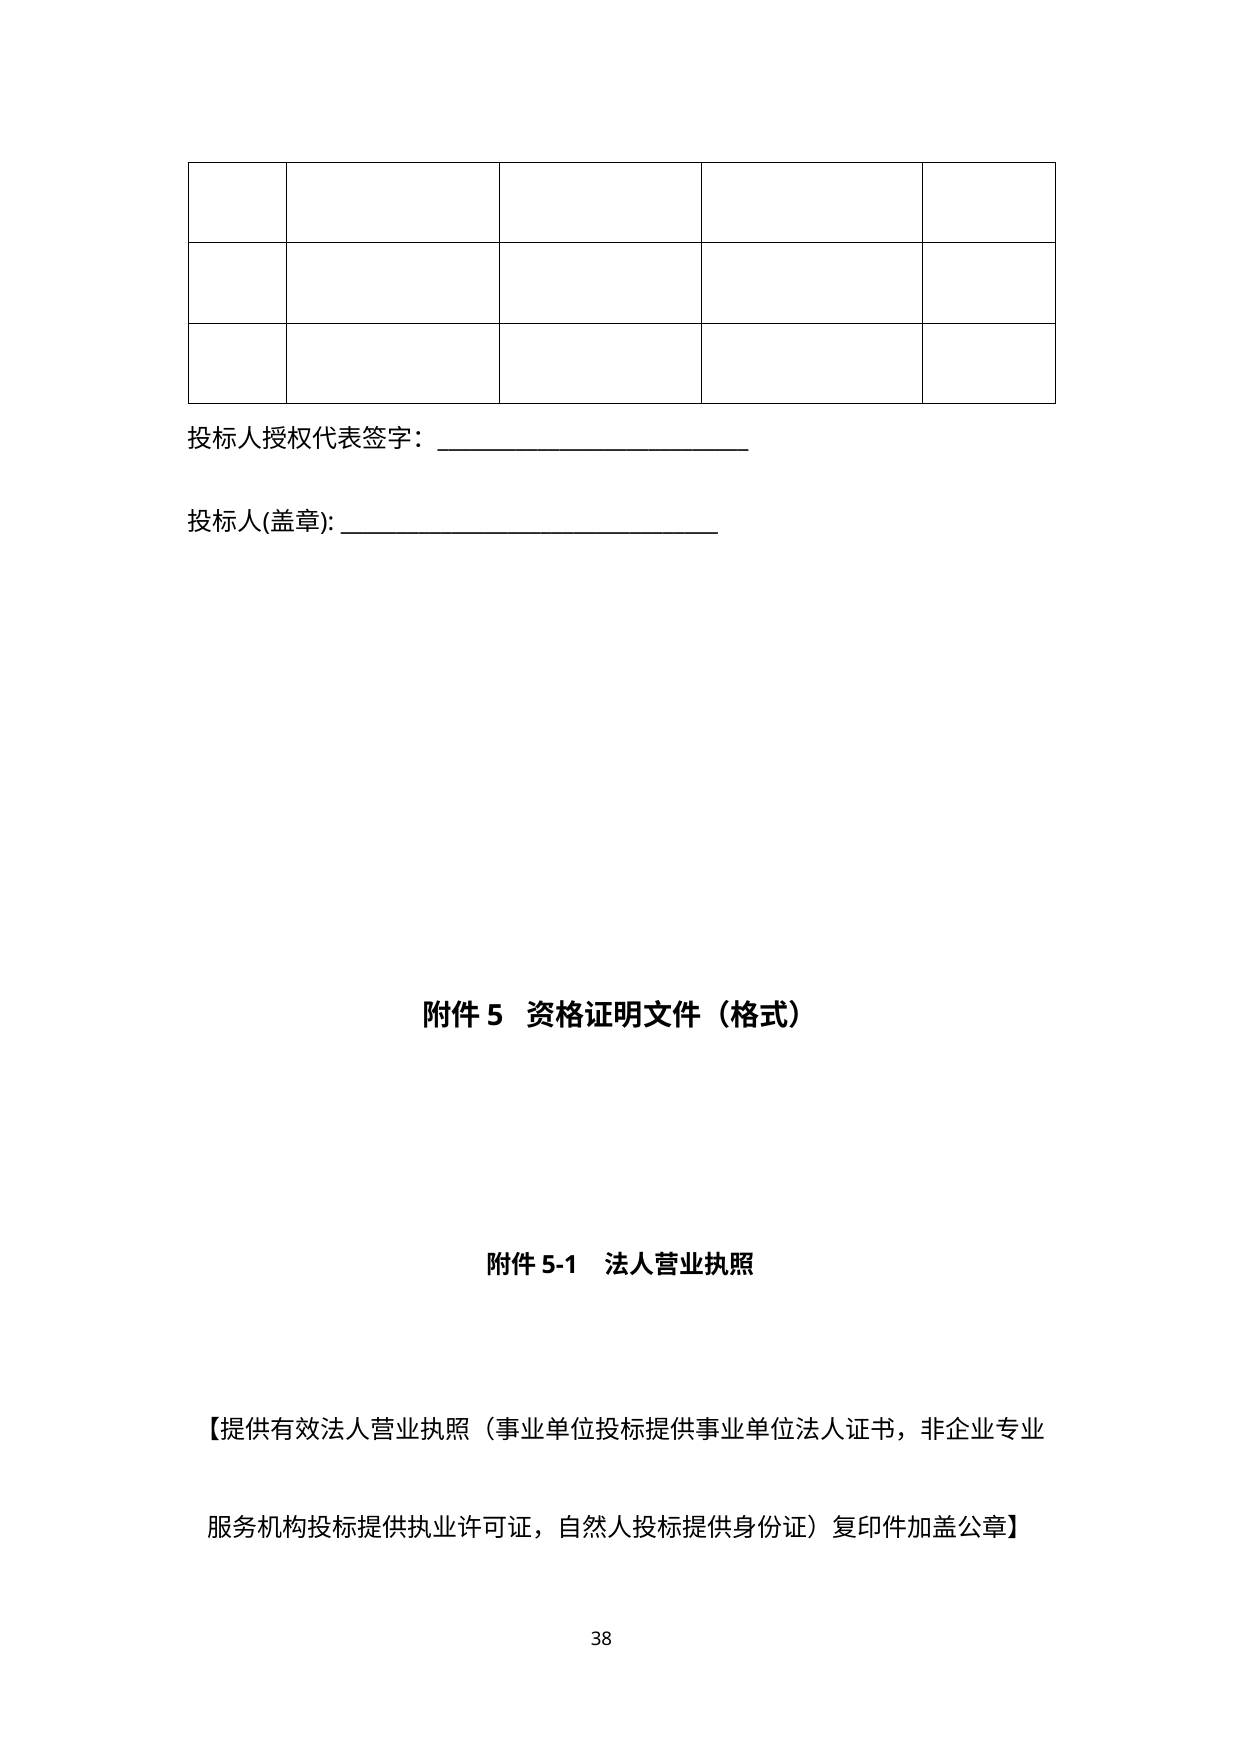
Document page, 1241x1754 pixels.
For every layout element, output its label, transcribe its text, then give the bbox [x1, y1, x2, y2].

table_cell [287, 324, 499, 403]
table_cell [500, 324, 701, 403]
table_cell [702, 163, 922, 242]
table_cell [702, 324, 922, 403]
table_cell [923, 324, 1055, 403]
table_cell [189, 324, 286, 403]
table_cell [923, 243, 1055, 323]
text 【提供有效法人营业执照（事业单位投标提供事业单位法人证书，非企业专业服务机构投标提供执业许可证，自然人投标提供身份证）复印件加盖公章】 [187, 1395, 1053, 1558]
table_cell [923, 163, 1055, 242]
text 投标人(盖章): __________________________________ [187, 487, 1053, 552]
table_cell [189, 163, 286, 242]
table_cell [500, 163, 701, 242]
table_cell [702, 243, 922, 323]
subtitle 附件5 资格证明文件（格式） [187, 980, 1053, 1045]
table_cell [500, 243, 701, 323]
table_cell [189, 243, 286, 323]
text 投标人授权代表签字：____________________________ [187, 404, 1053, 469]
table_cell [287, 243, 499, 323]
text 附件5-1 法人营业执照 [187, 1230, 1053, 1295]
table_cell [287, 163, 499, 242]
